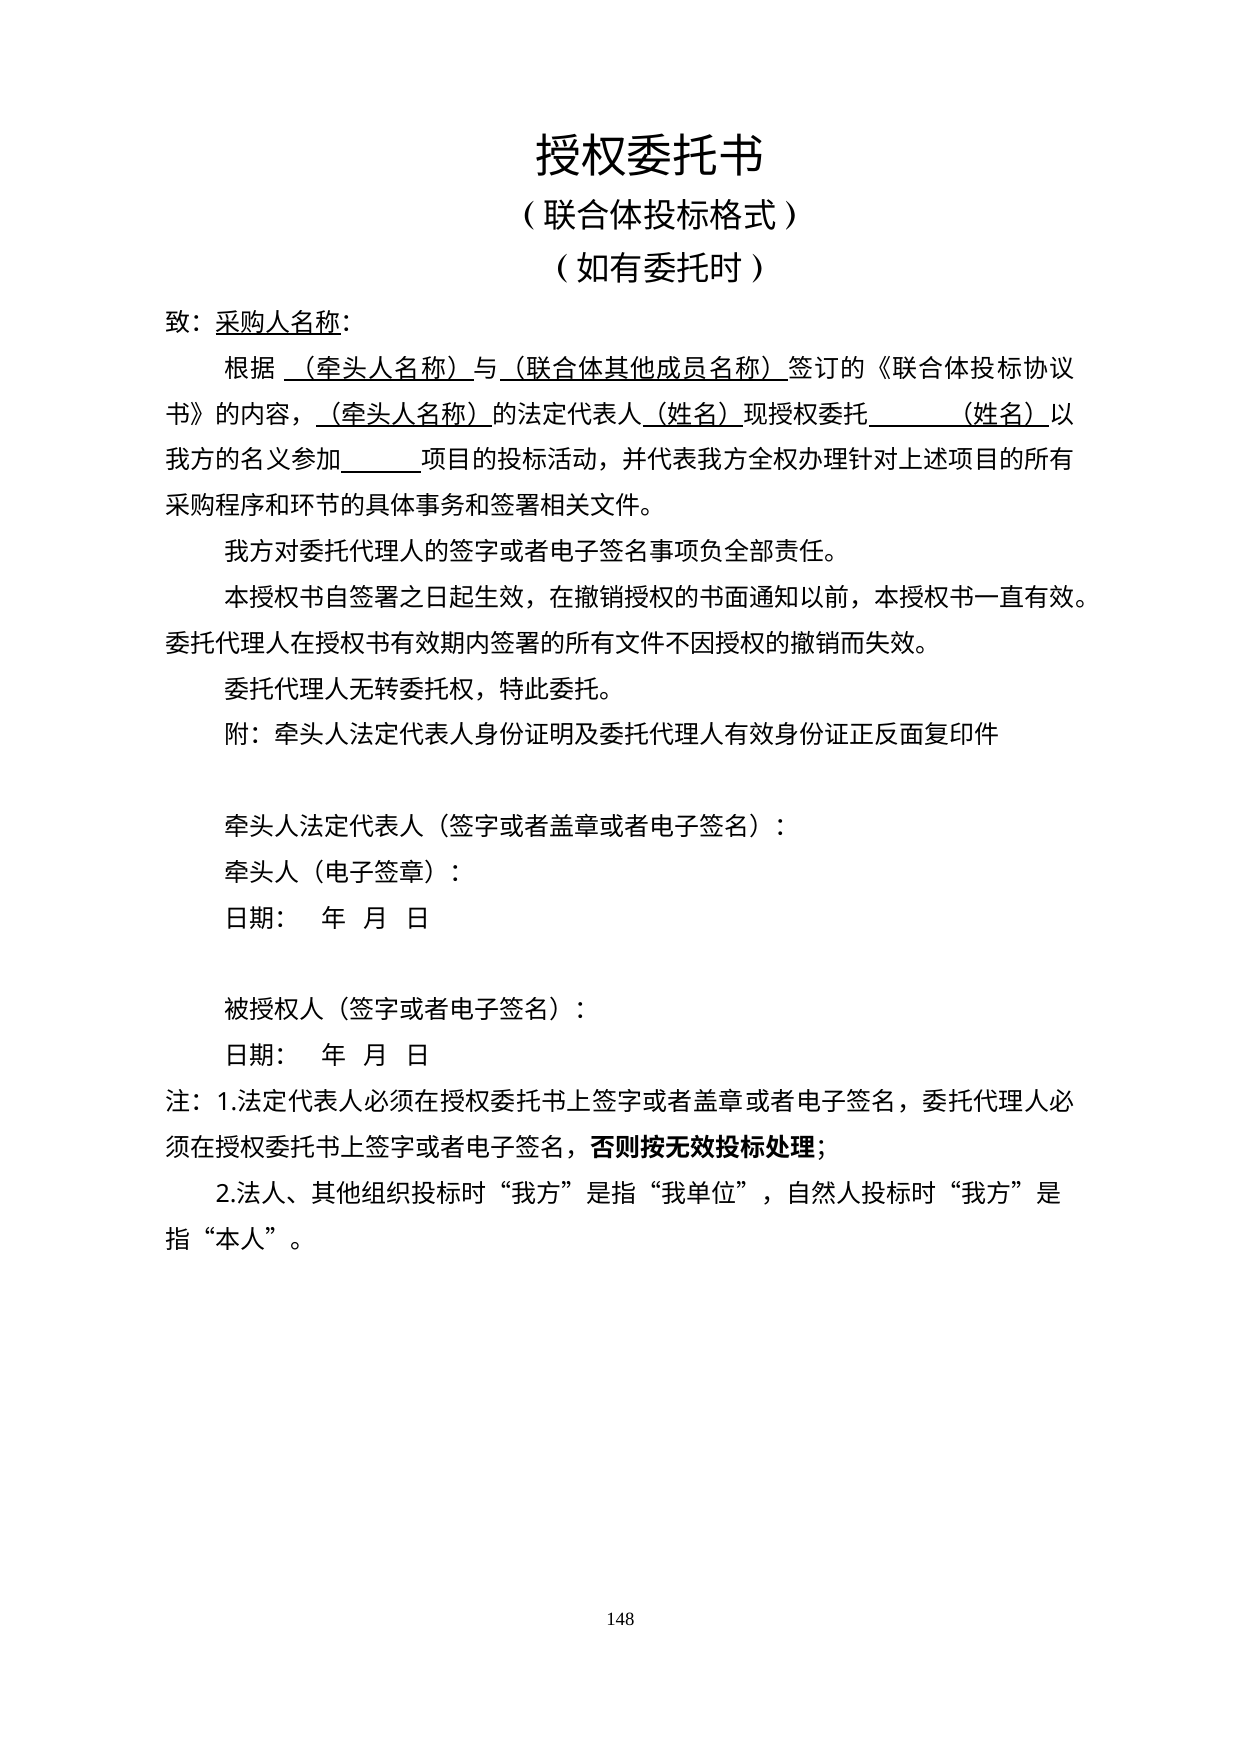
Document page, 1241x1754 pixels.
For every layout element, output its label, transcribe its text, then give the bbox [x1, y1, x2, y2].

text 注：1.法定代表人必须在授权委托书上签字或者盖章或者电子签名，委托代理人必须在授权委托书上签字或者电子签名，否则按无效投标处理； [165, 1074, 1075, 1166]
text 我方对委托代理人的签字或者电子签名事项负全部责任。 [165, 524, 1075, 570]
text 根据 （牵头人名称）与（联合体其他成员名称）签订的《联合体投标协议书》的内容，（牵头人名称）的法定代表人（姓名）现授权委托 （姓名）以我方的名义参加 项目的投标活动，并代表我方全权办理针对上述项目的所有采购程序和环节的具体事务和签署相关文件。 [165, 341, 1075, 524]
text 本授权书自签署之日起生效，在撤销授权的书面通知以前，本授权书一直有效。委托代理人在授权书有效期内签署的所有文件不因授权的撤销而失效。 [165, 570, 1075, 661]
text 致：采购人名称： [165, 295, 1075, 341]
text 授权委托书 [165, 131, 1075, 185]
text 2.法人、其他组织投标时“我方”是指“我单位”，自然人投标时“我方”是指“本人”。 [165, 1166, 1075, 1257]
text （联合体投标格式） [165, 198, 1075, 237]
text 牵头人（电子签章）： [165, 845, 1075, 891]
text 牵头人法定代表人（签字或者盖章或者电子签名）： [165, 799, 1075, 845]
text 日期： 年 月 日 [165, 1028, 1075, 1074]
text 委托代理人无转委托权，特此委托。 [165, 661, 1075, 707]
text 附：牵头人法定代表人身份证明及委托代理人有效身份证正反面复印件 [165, 707, 1075, 753]
text 被授权人（签字或者电子签名）： [165, 982, 1075, 1028]
text 日期： 年 月 日 [165, 891, 1075, 936]
text （如有委托时） [165, 250, 1075, 289]
